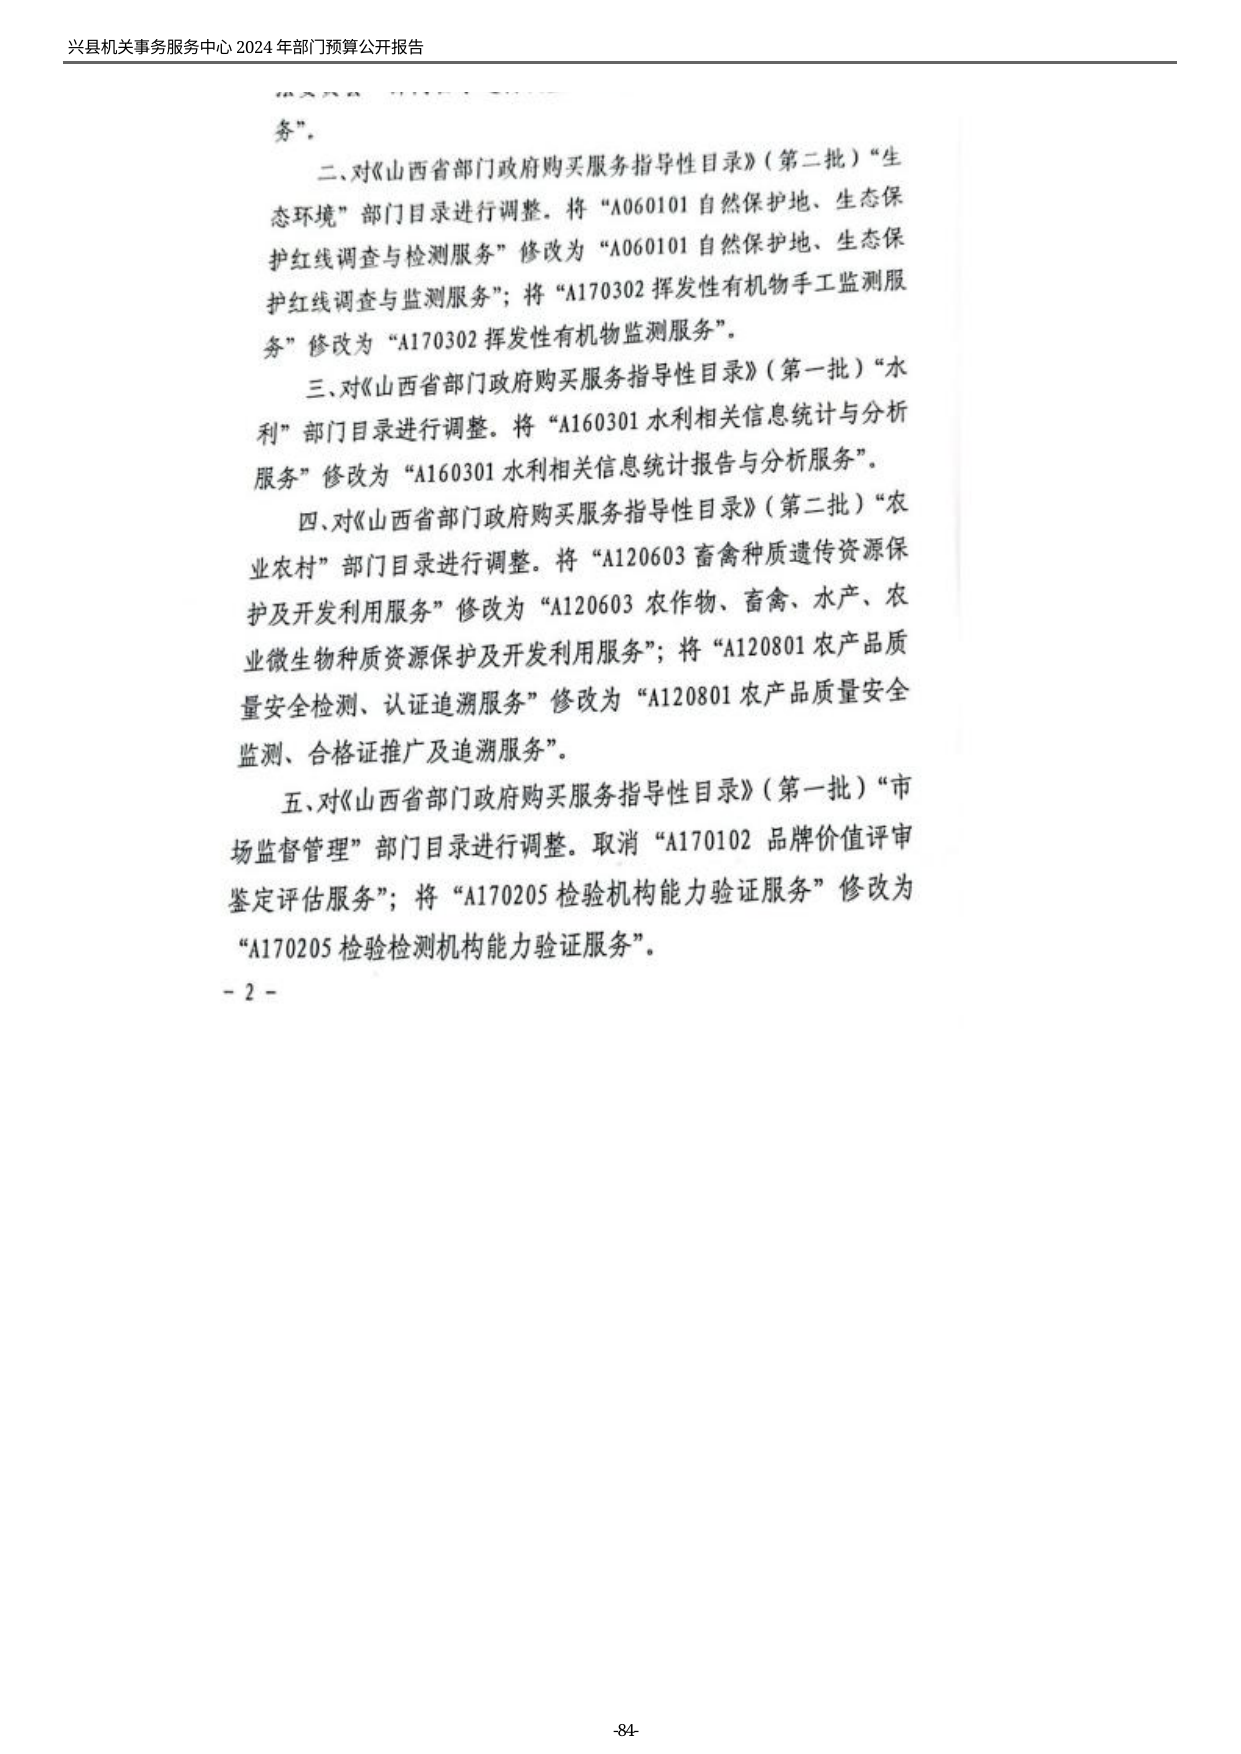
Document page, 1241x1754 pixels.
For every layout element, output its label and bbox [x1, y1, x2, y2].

picture [121, 92, 998, 1093]
